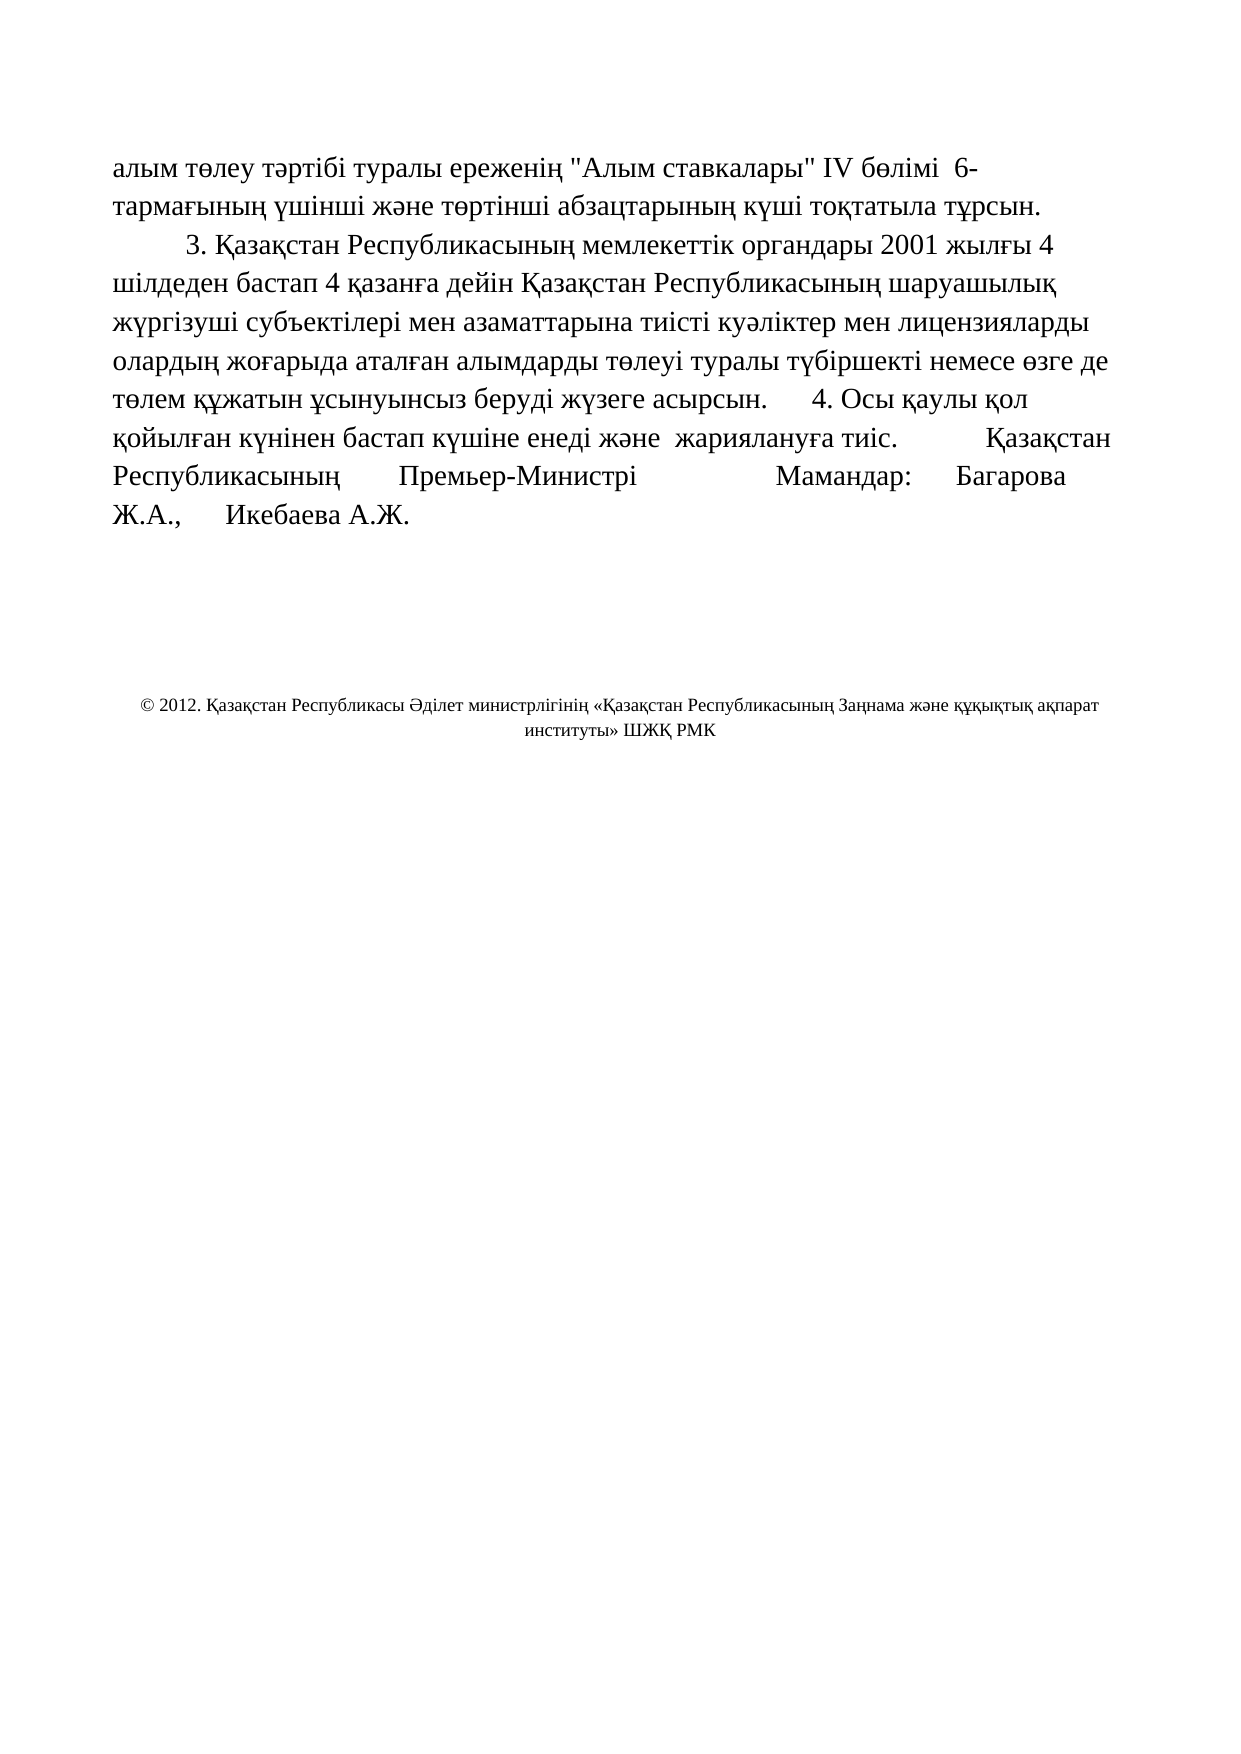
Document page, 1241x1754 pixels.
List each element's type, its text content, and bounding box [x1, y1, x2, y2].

text шілдеден бастап 4 қазанға дейін Қазақстан Республикасының шаруашылық жүргізуші субъектілері мен азаматтарына тиісті куәліктер мен лицензияларды олардың жоғарыда аталған алымдарды төлеуі туралы түбіршекті немесе өзге де төлем құжатын ұсынуынсыз беруді жүзеге асырсын. 4. Осы қаулы қол қойылған күнінен бастап күшіне енеді және жариялануға тиіс. Қазақстан Республикасының Премьер-Министрі Мамандар: Багарова Ж.А., Икебаева А.Ж. [112, 266, 1128, 530]
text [112, 150, 1128, 261]
text © 2012. Қазақстан Республикасы Әділет министрлігінің «Қазақстан Республикасының Заңнама және құқықтық ақпарат институты» ШЖҚ РМК [112, 694, 1128, 740]
